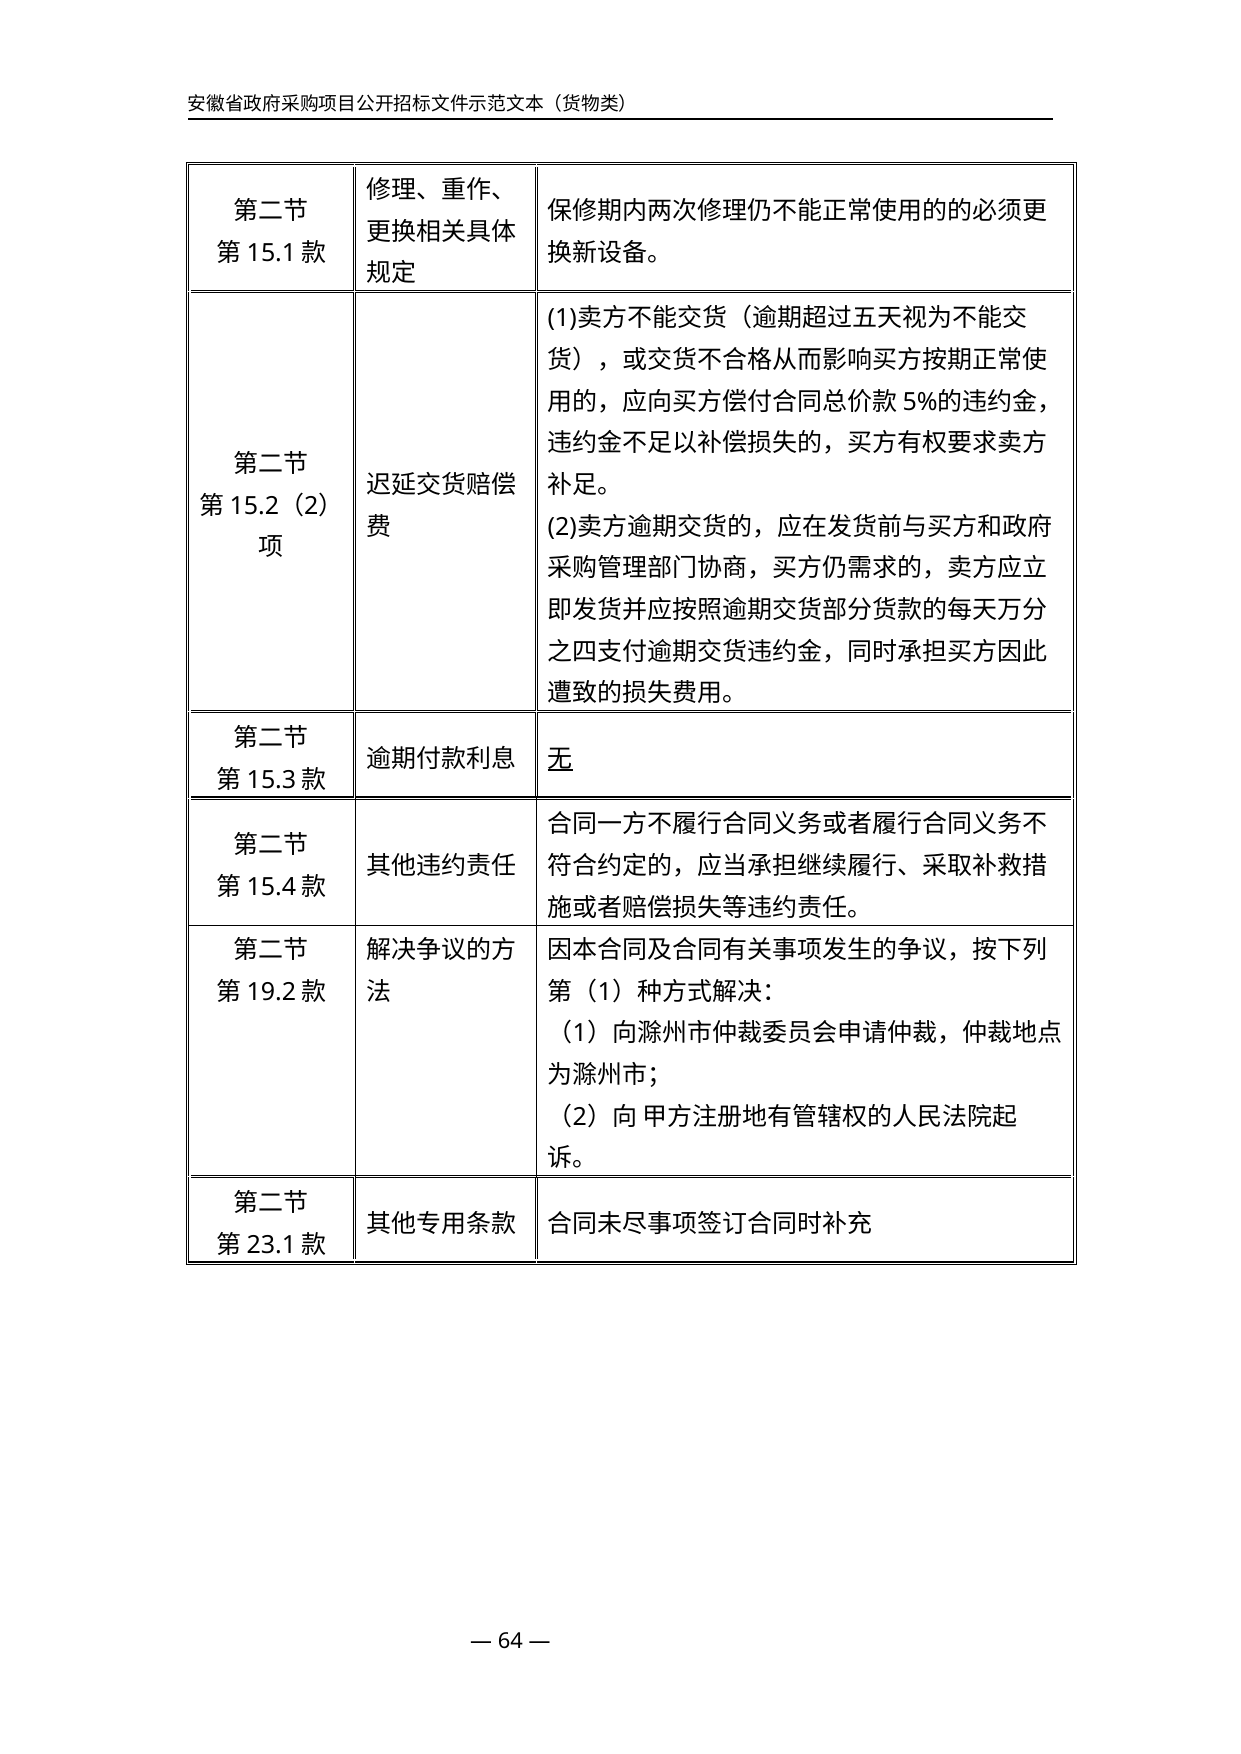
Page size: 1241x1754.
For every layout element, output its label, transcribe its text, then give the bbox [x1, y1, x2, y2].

table_cell 修理、重作、更换相关具体规定 [355, 165, 536, 290]
table_cell 其他专用条款 [355, 1178, 536, 1261]
table_cell 迟延交货赔偿费 [356, 293, 535, 710]
table_cell 第二节 第15.4款 [189, 796, 355, 924]
table_cell 因本合同及合同有关事项发生的争议，按下列第（1）种方式解决： （1）向滁州市仲裁委员会申请仲裁，仲裁地点为滁州市； （2）向 甲方注册地有管辖权的人民法院起诉。 [537, 926, 1073, 1175]
table_cell 合同一方不履行合同义务或者履行合同义务不符合约定的，应当承担继续履行、采取补救措施或者赔偿损失等违约责任。 [537, 796, 1073, 924]
table_cell 第二节 第23.1款 [188, 1175, 355, 1261]
table_cell (1)卖方不能交货（逾期超过五天视为不能交货），或交货不合格从而影响买方按期正常使用的，应向买方偿付合同总价款5%的违约金，违约金不足以补偿损失的，买方有权要求卖方补足。 (2)卖方逾期交货的，应在发货前与买方和政府采购管理部门协商，买方仍需求的，卖方应立即发货并应按照逾期交货部分货款的每天万分之四支付逾期交货违约金，同时承担买方因此遭致的损失费用。 [536, 290, 1075, 710]
table_cell 保修期内两次修理仍不能正常使用的的必须更换新设备。 [536, 165, 1073, 290]
table_cell 其他违约责任 [356, 800, 536, 924]
table_cell 解决争议的方法 [356, 926, 536, 1175]
table_cell 第二节 第15.1款 [188, 163, 355, 290]
table_cell 第二节 第19.2款 [189, 926, 355, 1175]
table_cell 逾期付款利息 [356, 713, 535, 796]
table_cell 第二节 第15.2（2）项 [188, 290, 355, 710]
table_cell 无 [536, 710, 1075, 796]
table_cell 第二节 第15.3款 [188, 710, 355, 796]
table_cell 合同未尽事项签订合同时补充 [536, 1175, 1075, 1261]
